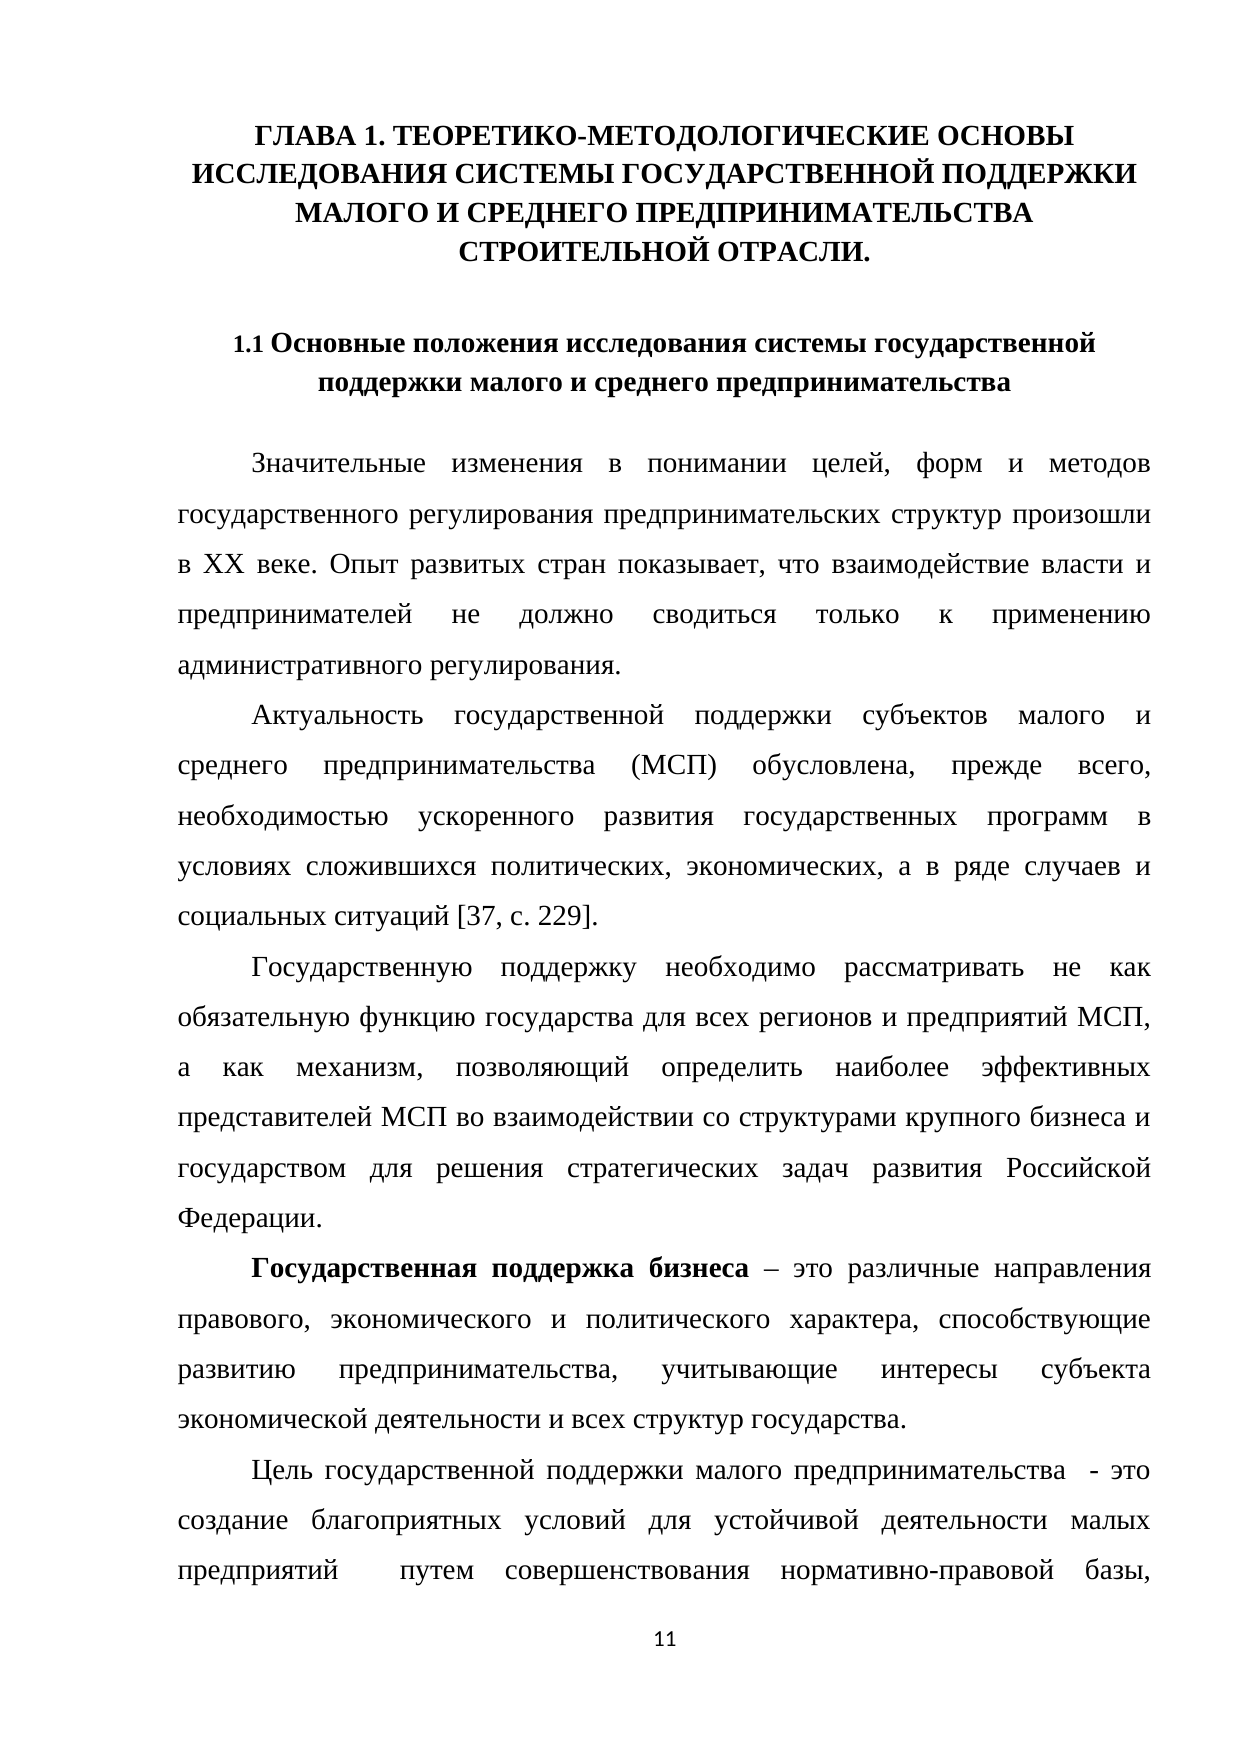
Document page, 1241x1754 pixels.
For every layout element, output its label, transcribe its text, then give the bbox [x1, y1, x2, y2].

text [177, 1452, 1152, 1586]
text Значительные изменения в понимании целей, форм и методов государственного регулирования предпринимательских структур произошли в ХХ веке. Опыт развитых стран показывает, что взаимодействие власти и предпринимателей не должно сводиться только к применению административного регулирования. [177, 446, 1152, 680]
text Государственную поддержку необходимо рассматривать не как обязательную функцию государства для всех регионов и предприятий МСП, а как механизм, позволяющий определить наиболее эффективных представителей МСП во взаимодействии со структурами крупного бизнеса и государством для решения стратегических задач развития Российской Федерации. [177, 949, 1152, 1234]
text Государственная поддержка бизнеса – это различные направления правового, экономического и политического характера, способствующие развитию предпринимательства, учитывающие интересы субъекта экономической деятельности и всех структур государства. [177, 1251, 1152, 1435]
subtitle 1.1 Основные положения исследования системы государственной поддержки малого и среднего предпринимательства [177, 325, 1152, 397]
text Актуальность государственной поддержки субъектов малого и среднего предпринимательства (МСП) обусловлена, прежде всего, необходимостью ускоренного развития государственных программ в условиях сложившихся политических, экономических, а в ряде случаев и социальных ситуаций [37, с. 229]. [177, 697, 1152, 932]
subtitle ГЛАВА 1. ТЕОРЕТИКО-МЕТОДОЛОГИЧЕСКИЕ ОСНОВЫ ИССЛЕДОВАНИЯ СИСТЕМЫ ГОСУДАРСТВЕННОЙ ПОДДЕРЖКИ МАЛОГО И СРЕДНЕГО ПРЕДПРИНИМАТЕЛЬСТВА СТРОИТЕЛЬНОЙ ОТРАСЛИ. [177, 118, 1152, 267]
